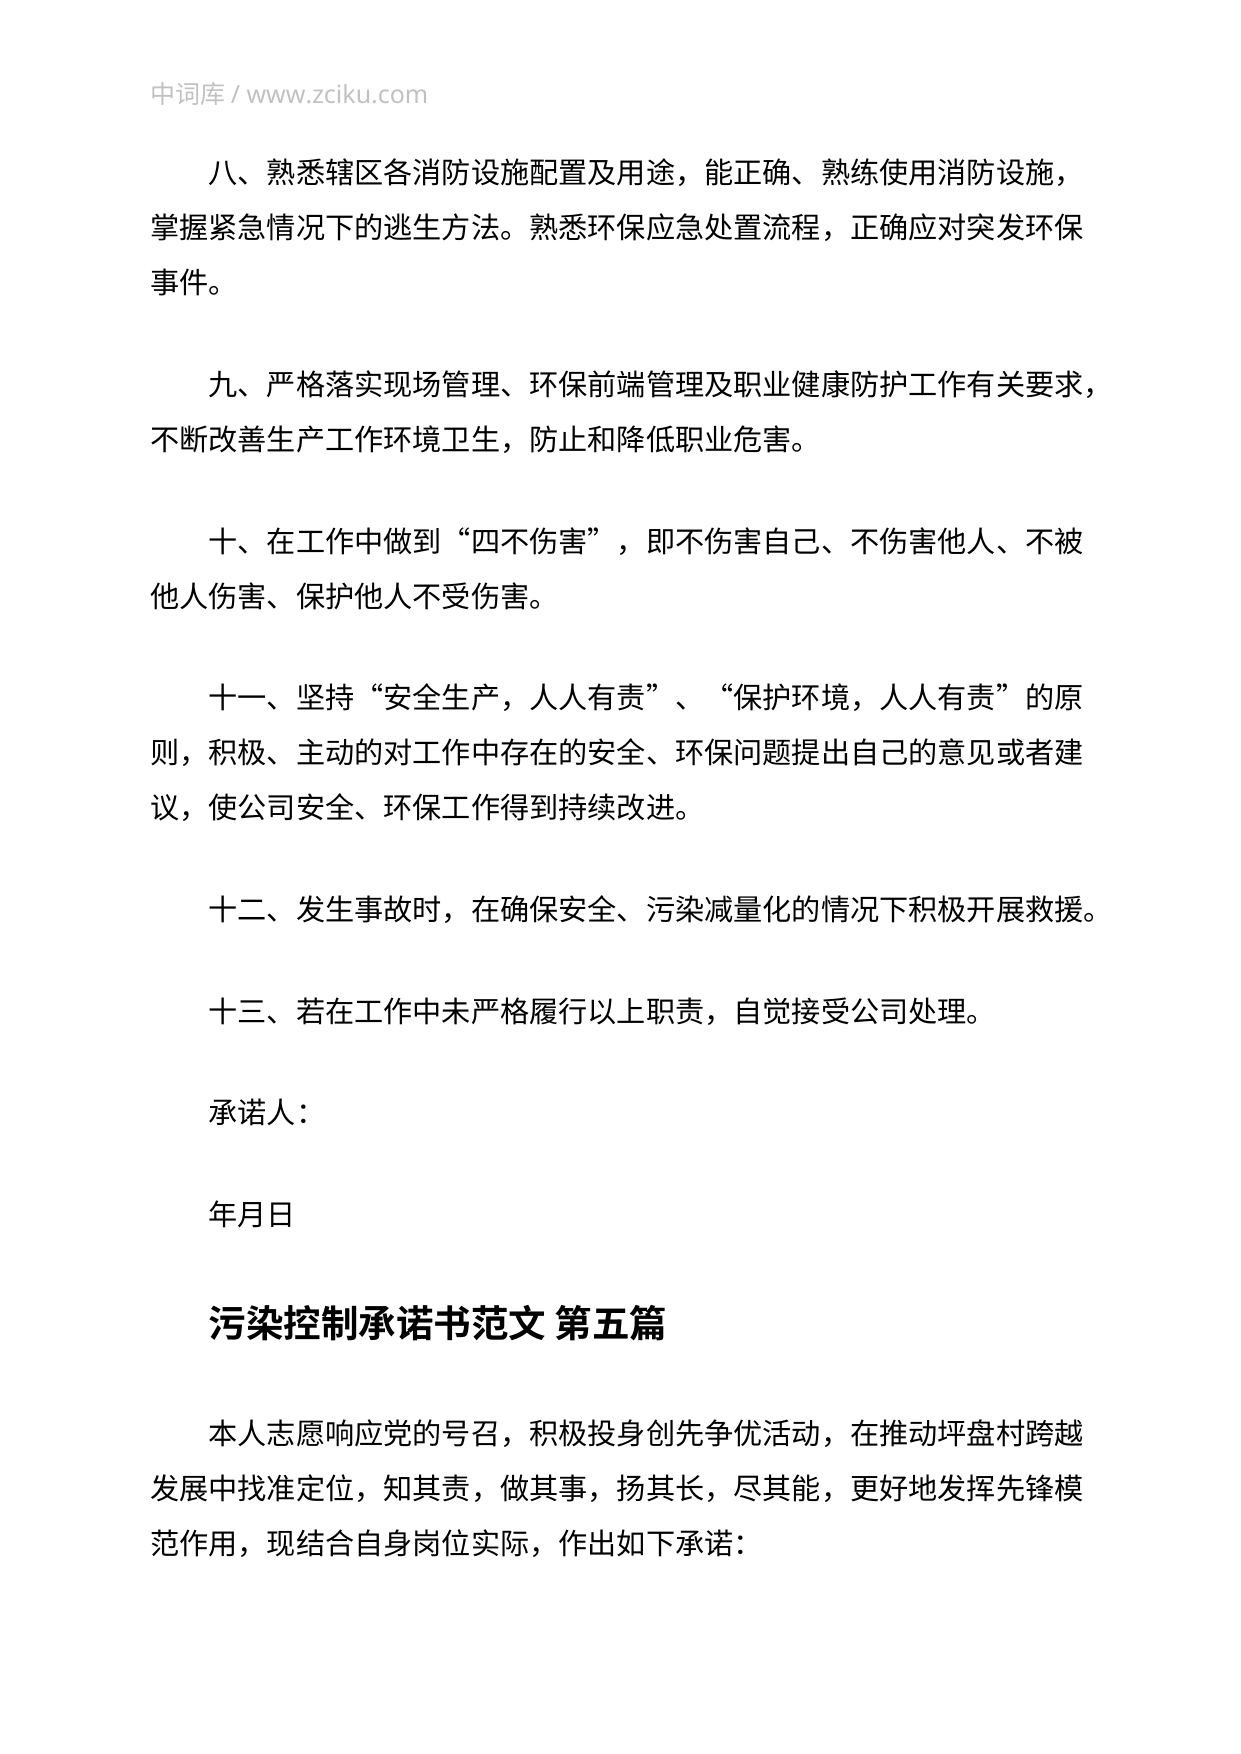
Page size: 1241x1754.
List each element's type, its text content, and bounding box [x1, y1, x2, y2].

text 承诺人： [150, 1090, 1090, 1132]
text 污染控制承诺书范文 第五篇 [150, 1293, 1090, 1348]
text 八、熟悉辖区各消防设施配置及用途，能正确、熟练使用消防设施，掌握紧急情况下的逃生方法。熟悉环保应急处置流程，正确应对突发环保事件。 [150, 150, 1090, 302]
text 年月日 [150, 1192, 1090, 1234]
text 十、在工作中做到“四不伤害”，即不伤害自己、不伤害他人、不被他人伤害、保护他人不受伤害。 [150, 518, 1090, 615]
text 十二、发生事故时，在确保安全、污染减量化的情况下积极开展救援。 [150, 886, 1090, 929]
text 九、严格落实现场管理、环保前端管理及职业健康防护工作有关要求，不断改善生产工作环境卫生，防止和降低职业危害。 [150, 362, 1090, 459]
text 十一、坚持“安全生产，人人有责”、“保护环境，人人有责”的原则，积极、主动的对工作中存在的安全、环保问题提出自己的意见或者建议，使公司安全、环保工作得到持续改进。 [150, 675, 1090, 827]
text 十三、若在工作中未严格履行以上职责，自觉接受公司处理。 [150, 988, 1090, 1031]
text 本人志愿响应党的号召，积极投身创先争优活动，在推动坪盘村跨越发展中找准定位，知其责，做其事，扬其长，尽其能，更好地发挥先锋模范作用，现结合自身岗位实际，作出如下承诺： [150, 1411, 1090, 1563]
